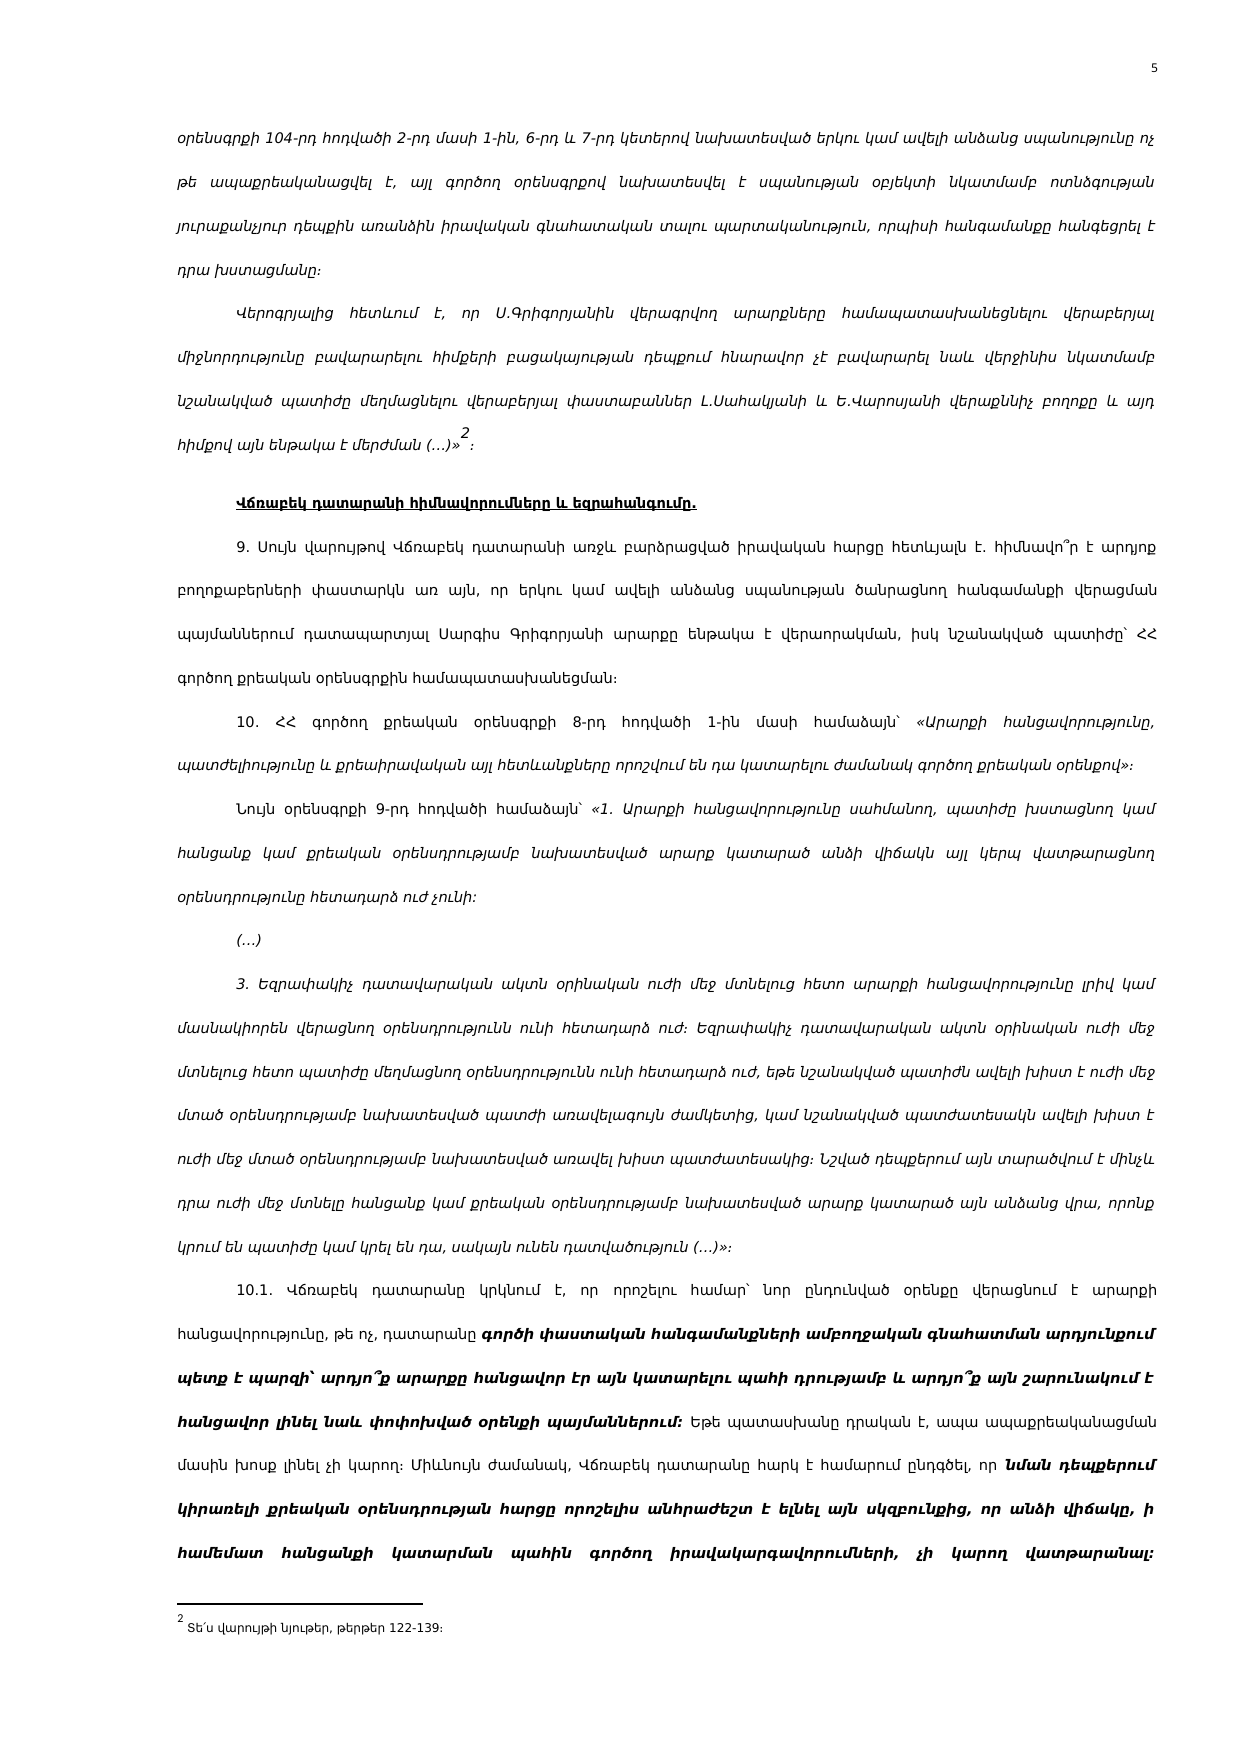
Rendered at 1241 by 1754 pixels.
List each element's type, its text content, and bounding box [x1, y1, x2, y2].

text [177, 118, 1157, 278]
text Վճռաբեկ դատարանի հիմնավորումները և եզրահանգումը. [177, 483, 1157, 512]
text 10․ ՀՀ գործող քրեական օրենսգրքի 8-րդ հոդվածի 1-ին մասի համաձայն՝ «Արարքի հանցավորությունը, պատժելիությունը և քրեաիրավական այլ հետևանքները որոշվում են դա կատարելու ժամանակ գործող քրեական օրենքով»։ [177, 701, 1157, 774]
text 3. Եզրափակիչ դատավարական ակտն օրինական ուժի մեջ մտնելուց հետո արարքի հանցավորությունը լրիվ կամ մասնակիորեն վերացնող օրենսդրությունն ունի հետադարձ ուժ։ Եզրափակիչ դատավարական ակտն օրինական ուժի մեջ մտնելուց հետո պատիժը մեղմացնող օրենսդրությունն ունի հետադարձ ուժ, եթե նշանակված պատիժն ավելի խիստ է ուժի մեջ մտած օրենսդրությամբ նախատեսված պատժի առավելագույն ժամկետից, կամ նշանակված պատժատեսակն ավելի խիստ է ուժի մեջ մտած օրենսդրությամբ նախատեսված առավել խիստ պատժատեսակից։ Նշված դեպքերում այն տարածվում է մինչև դրա ուժի մեջ մտնելը հանցանք կամ քրեական օրենսդրությամբ նախատեսված արարք կատարած այն անձանց վրա, որոնք կրում են պատիժը կամ կրել են դա, սակայն ունեն դատվածություն (…)»։ [177, 964, 1157, 1256]
text Վերոգրյալից հետևում է, որ Ս․Գրիգորյանին վերագրվող արարքները համապատասխանեցնելու վերաբերյալ միջնորդությունը բավարարելու հիմքերի բացակայության դեպքում հնարավոր չէ բավարարել նաև վերջինիս նկատմամբ նշանակված պատիժը մեղմացնելու վերաբերյալ փաստաբաններ Լ․Սահակյանի և Ե․Վարոսյանի վերաքննիչ բողոքը և այդ հիմքով այն ենթակա է մերժման (…)»։ [177, 293, 1157, 453]
text Նույն օրենսգրքի 9-րդ հոդվածի համաձայն՝ «1. Արարքի հանցավորությունը սահմանող, պատիժը խստացնող կամ հանցանք կամ քրեական օրենսդրությամբ նախատեսված արարք կատարած անձի վիճակն այլ կերպ վատթարացնող օրենսդրությունը հետադարձ ուժ չունի: [177, 789, 1157, 906]
text (…) [177, 920, 1157, 949]
text 9. Սույն վարույթով Վճռաբեկ դատարանի առջև բարձրացված իրավական հարցը հետևյալն է. հիմնավո՞ր է արդյոք բողոքաբերների փաստարկն առ այն, որ երկու կամ ավելի անձանց սպանության ծանրացնող հանգամանքի վերացման պայմաններում դատապարտյալ Սարգիս Գրիգորյանի արարքը ենթակա է վերաորակման, իսկ նշանակված պատիժը՝ ՀՀ գործող քրեական օրենսգրքին համապատասխանեցման։ [177, 526, 1157, 687]
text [177, 1270, 1157, 1562]
